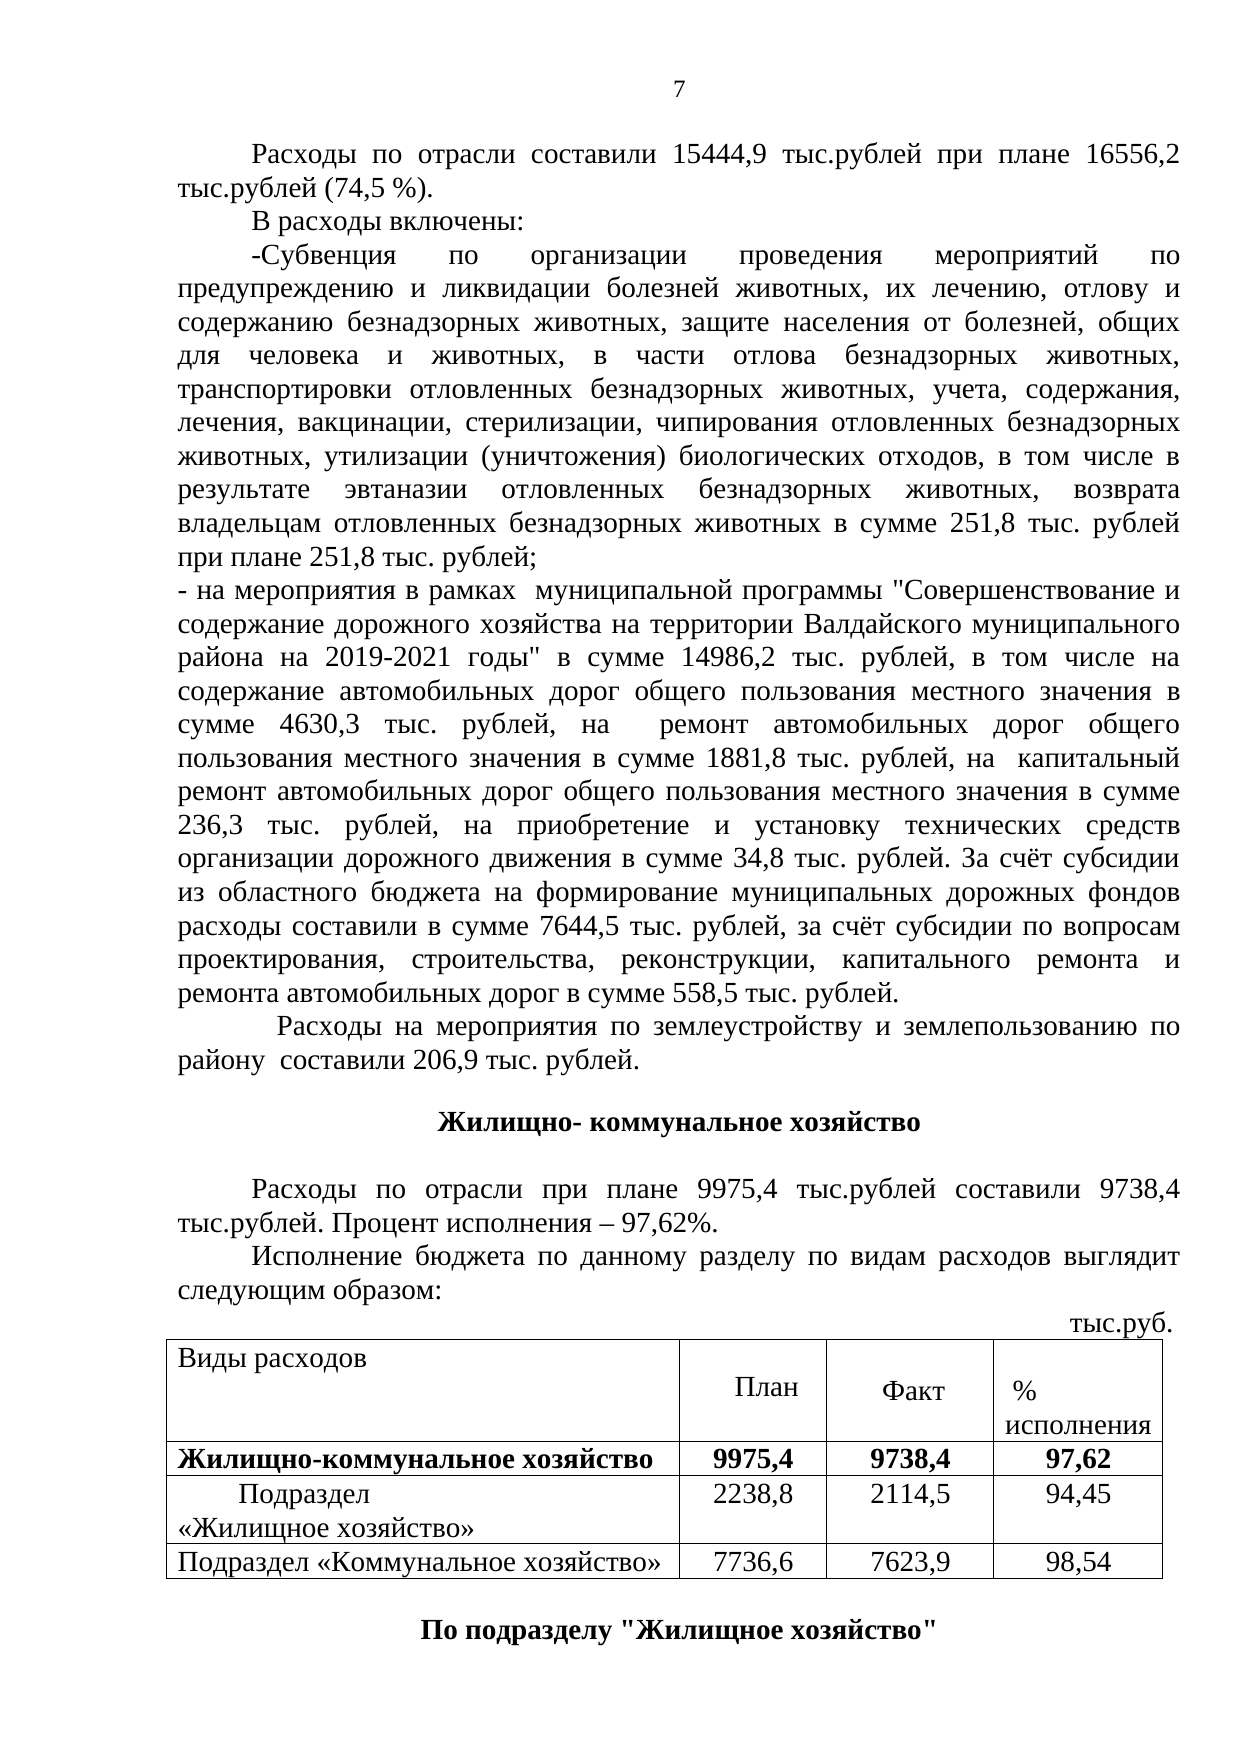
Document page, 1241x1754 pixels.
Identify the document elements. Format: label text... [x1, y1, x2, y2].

table_cell 7736,6 [680, 1544, 826, 1578]
table_cell 94,45 [994, 1476, 1162, 1543]
table_cell 2238,8 [680, 1476, 826, 1543]
table_cell Жилищно-коммунальное хозяйство [167, 1442, 679, 1475]
table_header Факт [827, 1340, 993, 1441]
text Расходы по отрасли составили 15444,9 тыс.рублей при плане 16556,2 тыс.рублей (74,5 %). [177, 136, 1181, 203]
text По подразделу "Жилищное хозяйство" [177, 1612, 1181, 1646]
text Расходы на мероприятия по землеустройству и землепользованию по району составили 206,9 тыс. рублей. [177, 1008, 1181, 1075]
table_cell Подраздел «Жилищное хозяйство» [167, 1476, 679, 1543]
text В расходы включены: [177, 203, 1181, 237]
table_header Виды расходов [167, 1340, 679, 1441]
table_cell 2114,5 [827, 1476, 993, 1543]
text Жилищно- коммунальное хозяйство [177, 1104, 1181, 1138]
text Исполнение бюджета по данному разделу по видам расходов выглядит следующим образом: [177, 1238, 1181, 1305]
table_header % исполнения [994, 1340, 1162, 1441]
text Расходы по отрасли при плане 9975,4 тыс.рублей составили 9738,4 тыс.рублей. Процент исполнения – 97,62%. [177, 1171, 1181, 1238]
table_cell Подраздел «Коммунальное хозяйство» [167, 1544, 679, 1578]
table_cell 7623,9 [827, 1544, 993, 1578]
text - на мероприятия в рамках муниципальной программы "Совершенствование и содержание дорожного хозяйства на территории Валдайского муниципального района на 2019-2021 годы" в сумме 14986,2 тыс. рублей, в том числе на содержание автомобильных дорог общего пользования местного значения в сумме 4630,3 тыс. рублей, на ремонт автомобильных дорог общего пользования местного значения в сумме 1881,8 тыс. рублей, на капитальный ремонт автомобильных дорог общего пользования местного значения в сумме 236,3 тыс. рублей, на приобретение и установку технических средств организации дорожного движения в сумме 34,8 тыс. рублей. За счёт субсидии из областного бюджета на формирование муниципальных дорожных фондов расходы составили в сумме 7644,5 тыс. рублей, за счёт субсидии по вопросам проектирования, строительства, реконструкции, капитального ремонта и ремонта автомобильных дорог в сумме 558,5 тыс. рублей. [177, 572, 1181, 1008]
text тыс.руб. [177, 1305, 1181, 1339]
table_cell 9738,4 [827, 1442, 993, 1475]
text -Субвенция по организации проведения мероприятий по предупреждению и ликвидации болезней животных, их лечению, отлову и содержанию безнадзорных животных, защите населения от болезней, общих для человека и животных, в части отлова безнадзорных животных, транспортировки отловленных безнадзорных животных, учета, содержания, лечения, вакцинации, стерилизации, чипирования отловленных безнадзорных животных, утилизации (уничтожения) биологических отходов, в том числе в результате эвтаназии отловленных безнадзорных животных, возврата владельцам отловленных безнадзорных животных в сумме 251,8 тыс. рублей при плане 251,8 тыс. рублей; [177, 237, 1181, 572]
table_header План [680, 1340, 826, 1441]
table_cell 98,54 [994, 1544, 1162, 1578]
table_cell 9975,4 [680, 1442, 826, 1475]
table_cell 97,62 [994, 1442, 1162, 1475]
